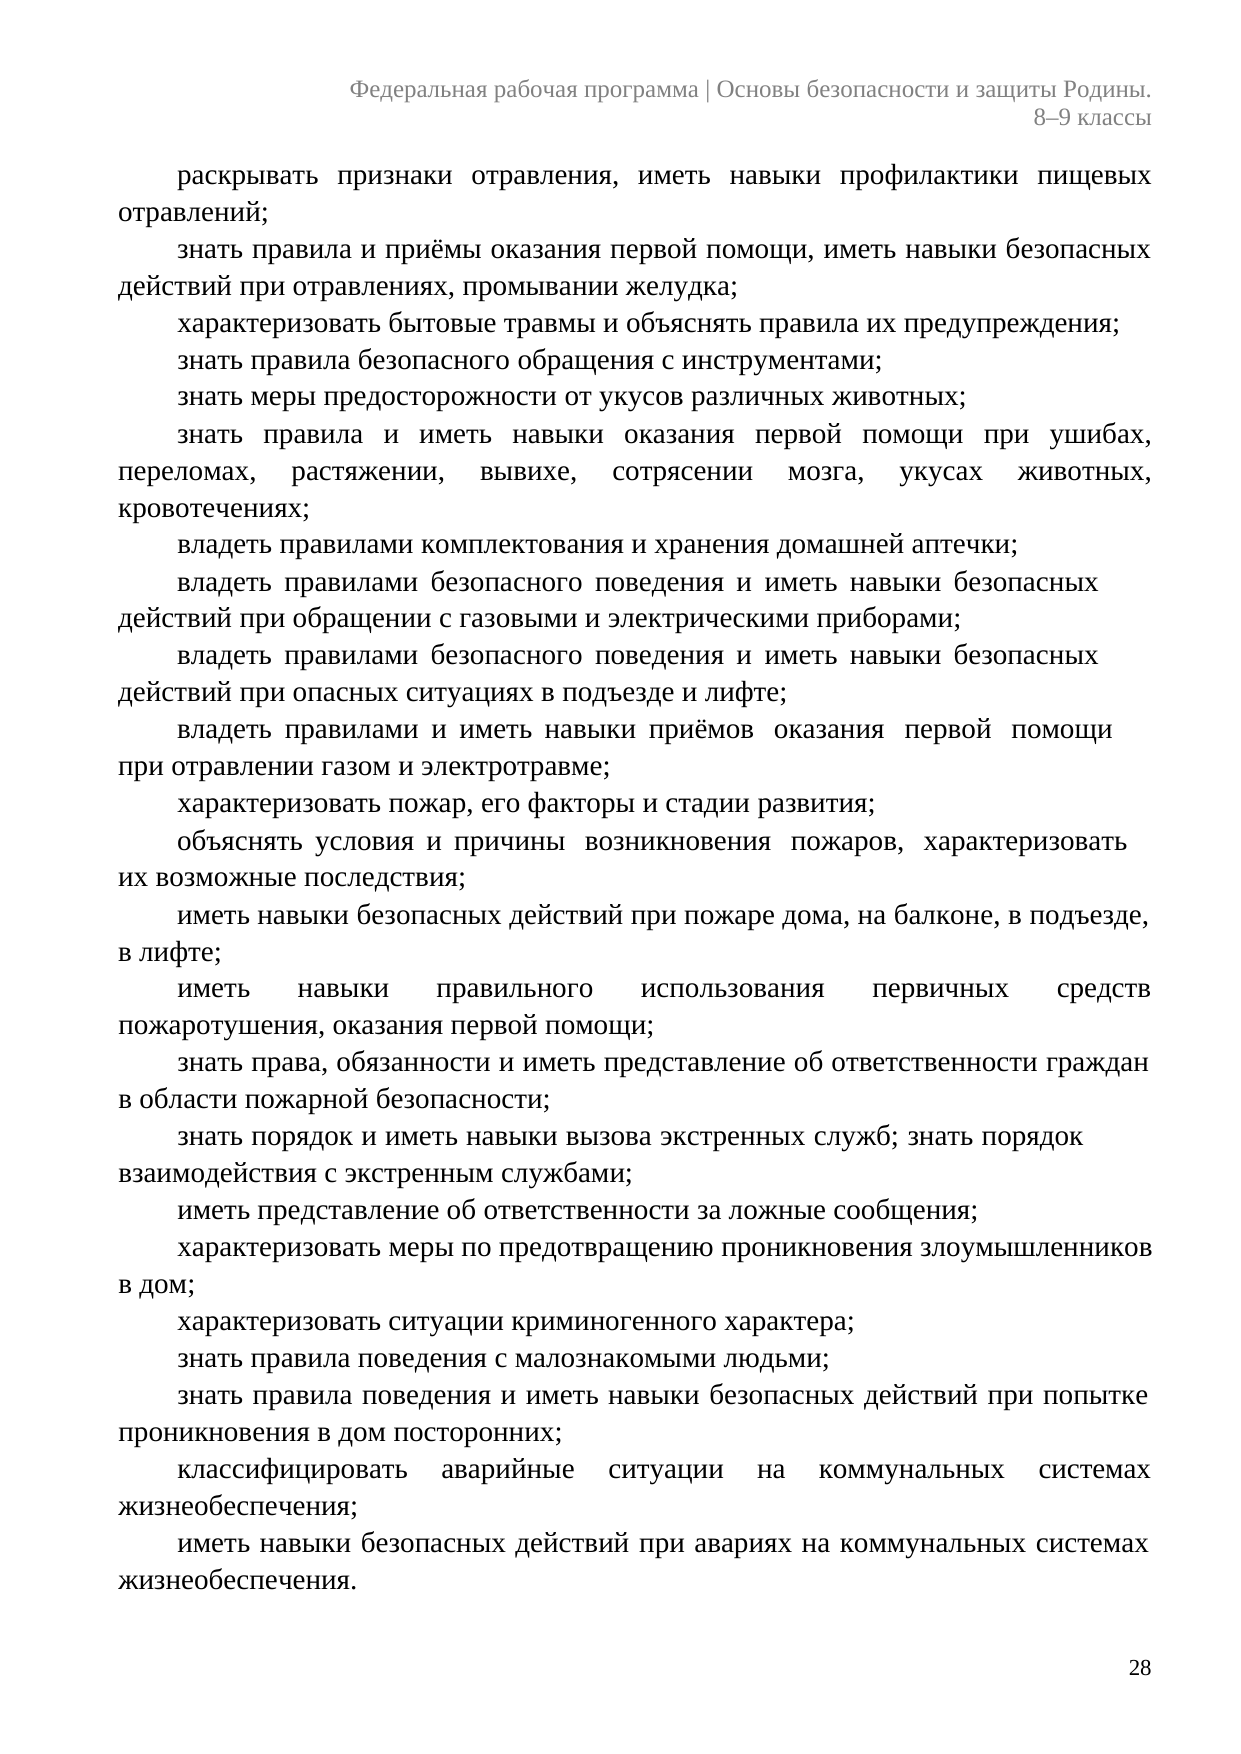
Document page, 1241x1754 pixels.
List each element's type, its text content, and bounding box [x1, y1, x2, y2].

text характеризовать пожар, его факторы и стадии развития; [177, 785, 1163, 819]
text знать правила поведения и иметь навыки безопасных действий при попытке проникновения в дом посторонних; [118, 1377, 1163, 1448]
text раскрывать признаки отравления, иметь навыки профилактики пищевых отравлений; [118, 157, 1152, 228]
text знать правила и иметь навыки оказания первой помощи при ушибах, переломах, растяжении, вывихе, сотрясении мозга, укусах животных, кровотечениях; [118, 416, 1152, 523]
text владеть правилами комплектования и хранения домашней аптечки; [177, 527, 1163, 560]
text знать права, обязанности и иметь представление об ответственности граждан в области пожарной безопасности; [118, 1044, 1152, 1115]
text знать правила и приёмы оказания первой помощи, иметь навыки безопасных действий при отравлениях, промывании желудка; [118, 231, 1152, 301]
text знать меры предосторожности от укусов различных животных; [177, 379, 1163, 412]
text иметь навыки безопасных действий при пожаре дома, на балконе, в подъезде, в лифте; [118, 897, 1153, 967]
text владеть правилами и иметь навыки приёмов оказания первой помощи при отравлении газом и электротравме; [118, 711, 1151, 782]
text характеризовать бытовые травмы и объяснять правила их предупреждения; знать правила безопасного обращения с инструментами; [177, 305, 1121, 376]
text иметь навыки правильного использования первичных средств пожаротушения, оказания первой помощи; [118, 971, 1151, 1041]
text в дом; [118, 1266, 1163, 1299]
text объяснять условия и причины возникновения пожаров, характеризовать их возможные последствия; [118, 823, 1151, 893]
text иметь навыки безопасных действий при авариях на коммунальных системах жизнеобеспечения. [118, 1525, 1163, 1595]
text классифицировать аварийные ситуации на коммунальных системах жизнеобеспечения; [118, 1451, 1152, 1522]
text владеть правилами безопасного поведения и иметь навыки безопасных действий при обращении с газовыми и электрическими приборами; [118, 564, 1113, 634]
text характеризовать ситуации криминогенного характера; знать правила поведения с малознакомыми людьми; [177, 1303, 857, 1373]
text знать порядок и иметь навыки вызова экстренных служб; знать порядок взаимодействия с экстренным службами; [118, 1118, 1163, 1188]
text иметь представление об ответственности за ложные сообщения; характеризовать меры по предотвращению проникновения злоумышленников [177, 1192, 1163, 1262]
text владеть правилами безопасного поведения и иметь навыки безопасных действий при опасных ситуациях в подъезде и лифте; [118, 637, 1113, 708]
